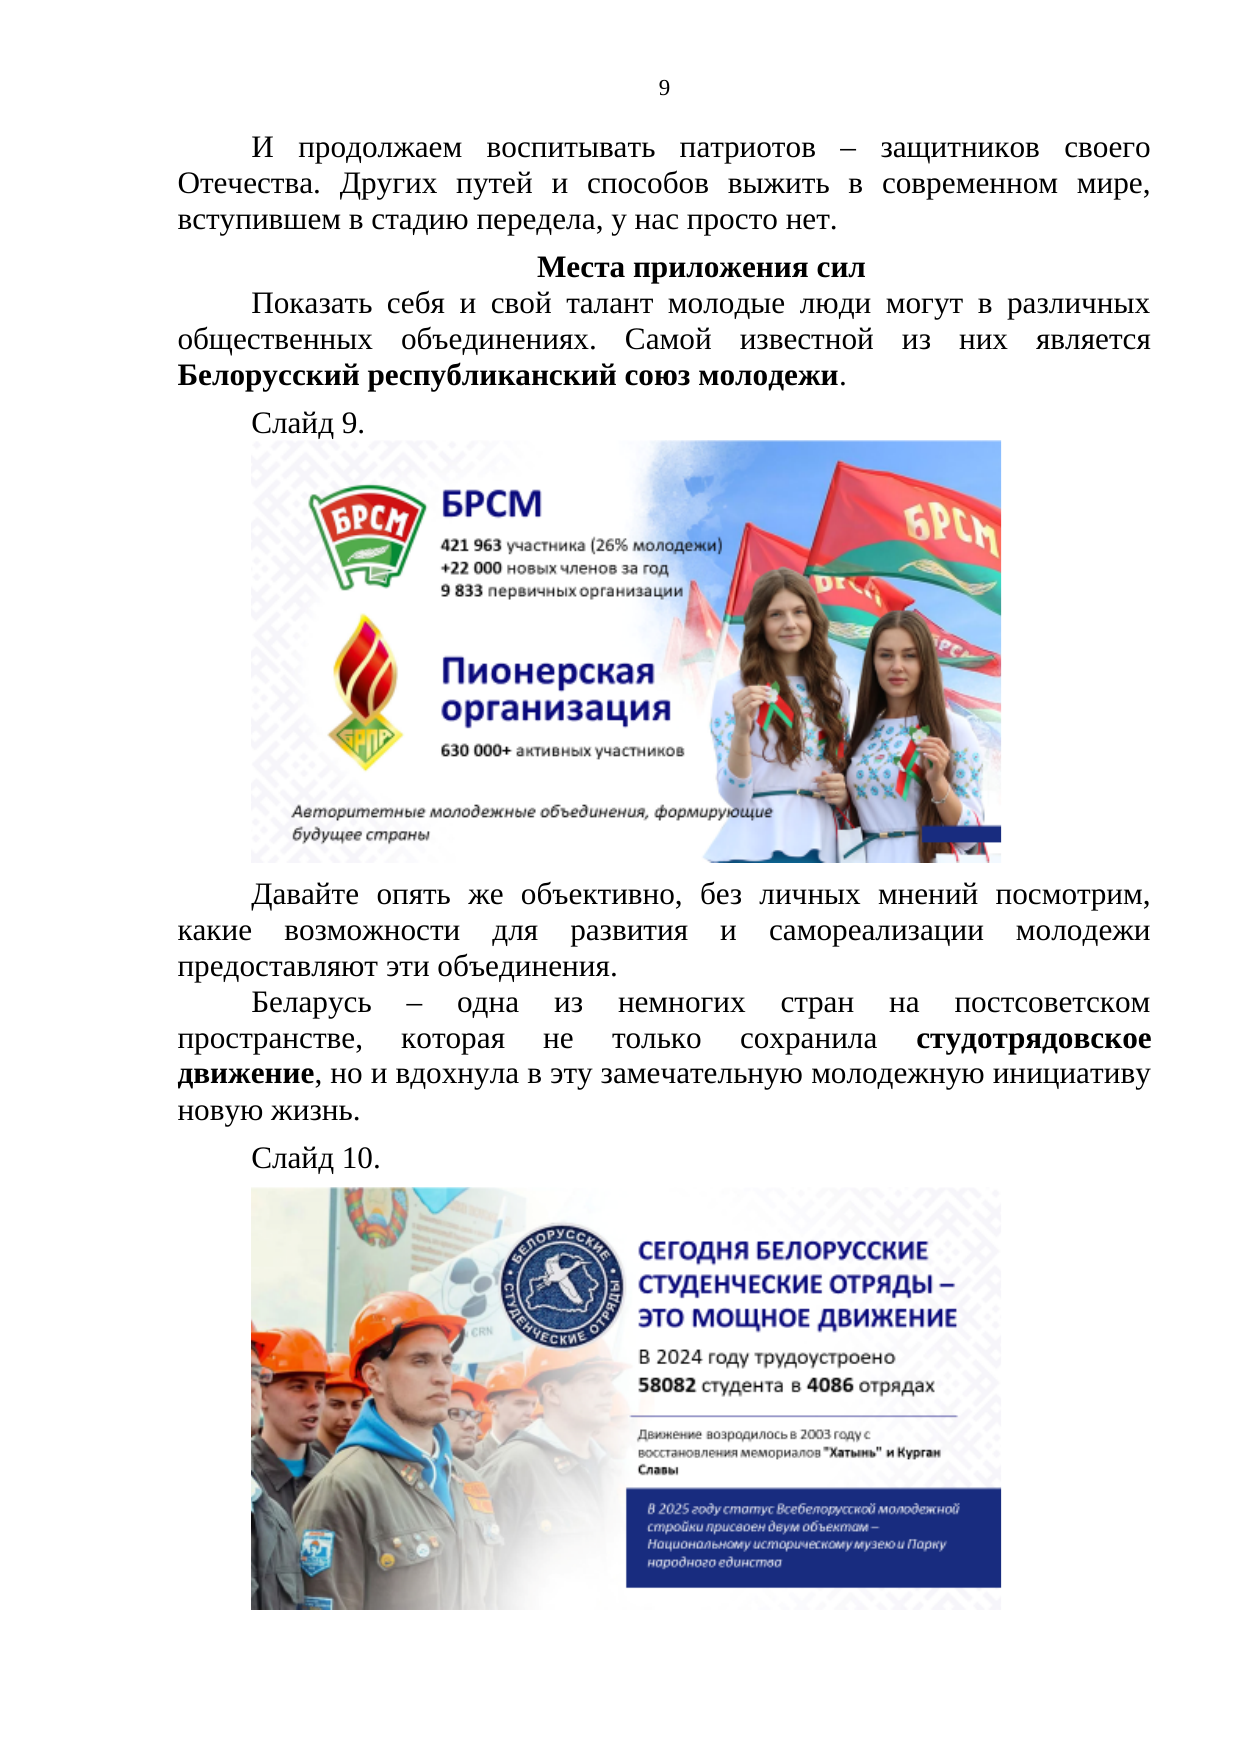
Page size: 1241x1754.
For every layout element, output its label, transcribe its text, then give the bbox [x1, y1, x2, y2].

picture [251, 1187, 1002, 1610]
picture [251, 440, 1002, 863]
text Давайте опять же объективно, без личных мнений посмотрим, какие возможности для развития и самореализации молодежи предоставляют эти объединения. [177, 875, 1152, 983]
text Слайд 10. [177, 1139, 1152, 1175]
text Беларусь – одна из немногих стран на постсоветском пространстве, которая не только сохранила студотрядовское движение, но и вдохнула в эту замечательную молодежную инициативу новую жизнь. [177, 983, 1152, 1127]
text Показать себя и свой талант молодые люди могут в различных общественных объединениях. Самой известной из них является Белорусский республиканский союз молодежи. [177, 284, 1152, 392]
text Места приложения сил [177, 248, 1152, 284]
text И продолжаем воспитывать патриотов – защитников своего Отечества. Других путей и способов выжить в современном мире, вступившем в стадию передела, у нас просто нет. [177, 128, 1152, 236]
text Слайд 9. [177, 405, 1152, 441]
